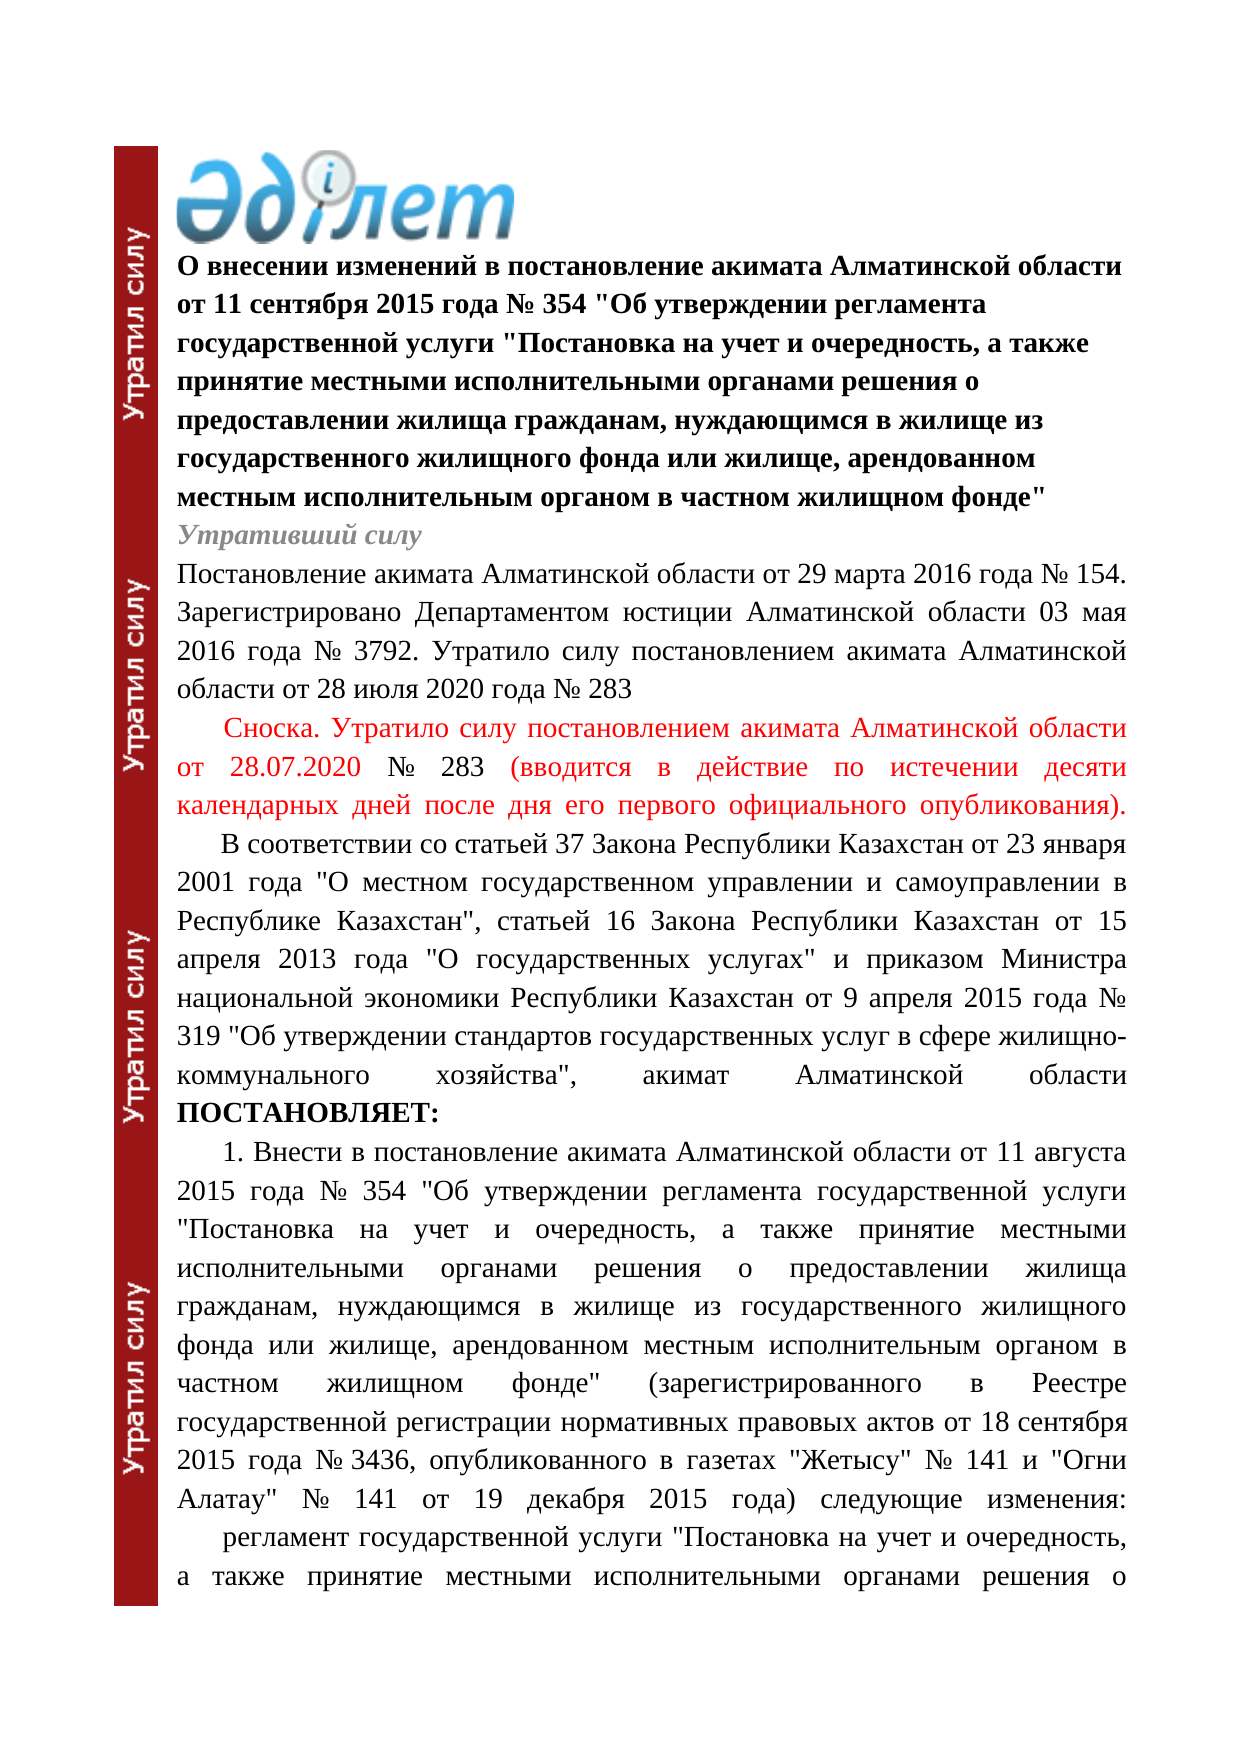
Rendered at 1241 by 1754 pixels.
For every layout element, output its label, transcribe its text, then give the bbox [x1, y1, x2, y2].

picture [114, 512, 158, 517]
picture [114, 1592, 158, 1606]
picture [176, 150, 515, 244]
picture [114, 705, 158, 710]
text О внесении изменений в постановление акимата Алматинской области от 11 сентября 2015 года № 354 "Об утверждении регламента государственной услуги "Постановка на учет и очередность, а также принятие местными исполнительными органами решения о предоставлении жилища гражданам, нуждающимся в жилище из государственного жилищного фонда или жилище, арендованном местным исполнительным органом в частном жилищном фонде" [112, 248, 1128, 512]
picture [114, 146, 158, 248]
text Утративший силу [112, 517, 1128, 551]
text Постановление акимата Алматинской области от 29 марта 2016 года № 154. Зарегистрировано Департаментом юстиции Алматинской области 03 мая 2016 года № 3792. Утратило силу постановлением акимата Алматинской области от 28 июля 2020 года № 283 [112, 556, 1128, 705]
picture [114, 551, 158, 556]
